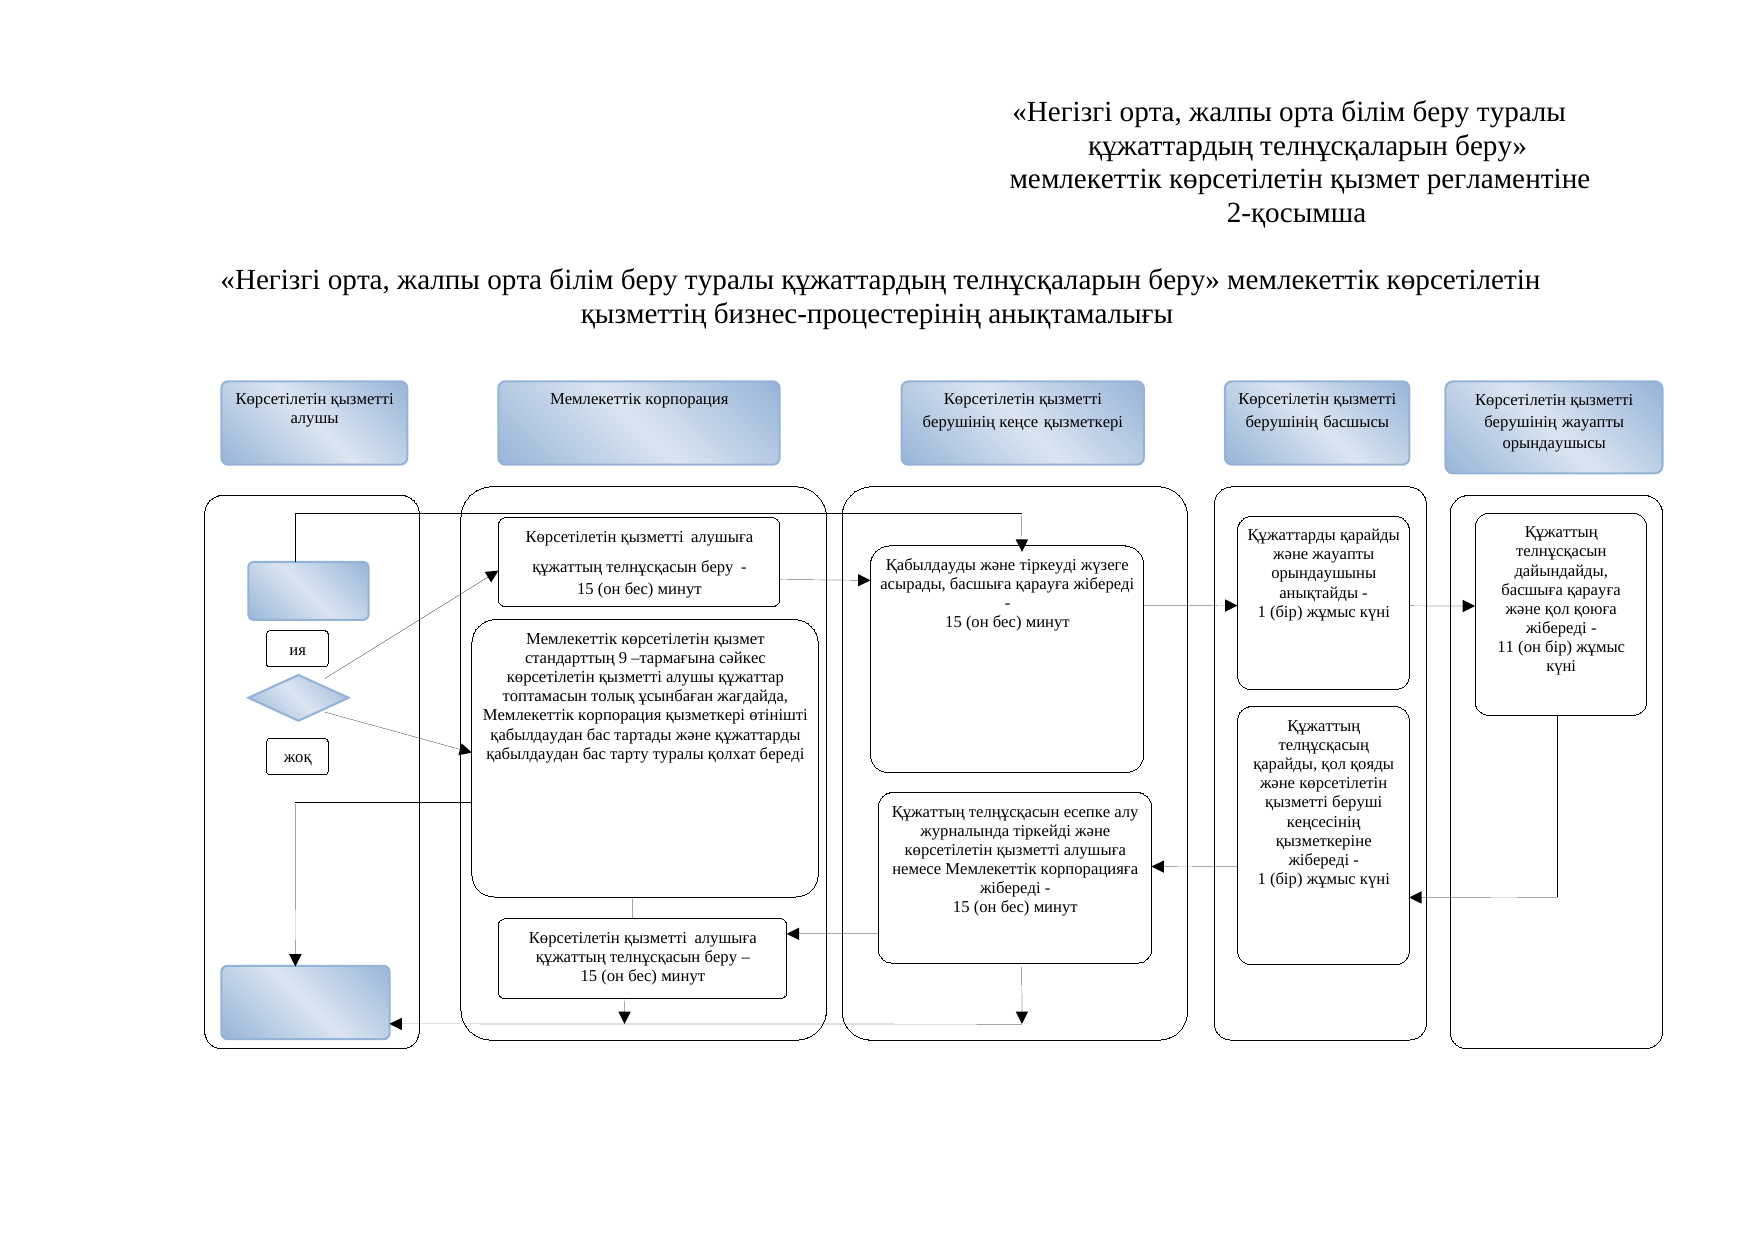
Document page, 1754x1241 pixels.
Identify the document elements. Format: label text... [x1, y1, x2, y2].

text «Негізгі орта, жалпы орта білім беру туралы құжаттардың телнұсқаларын беру» мемлекеттік көрсетілетін қызметтің бизнес-процестерінің анықтамалығы [148, 262, 1606, 329]
text 2-қосымша [148, 195, 1606, 229]
text мемлекеттік көрсетілетін қызмет регламентіне [148, 162, 1606, 195]
text «Негізгі орта, жалпы орта білім беру туралы [148, 94, 1606, 128]
text құжаттардың телнұсқаларын беру» [148, 128, 1606, 162]
